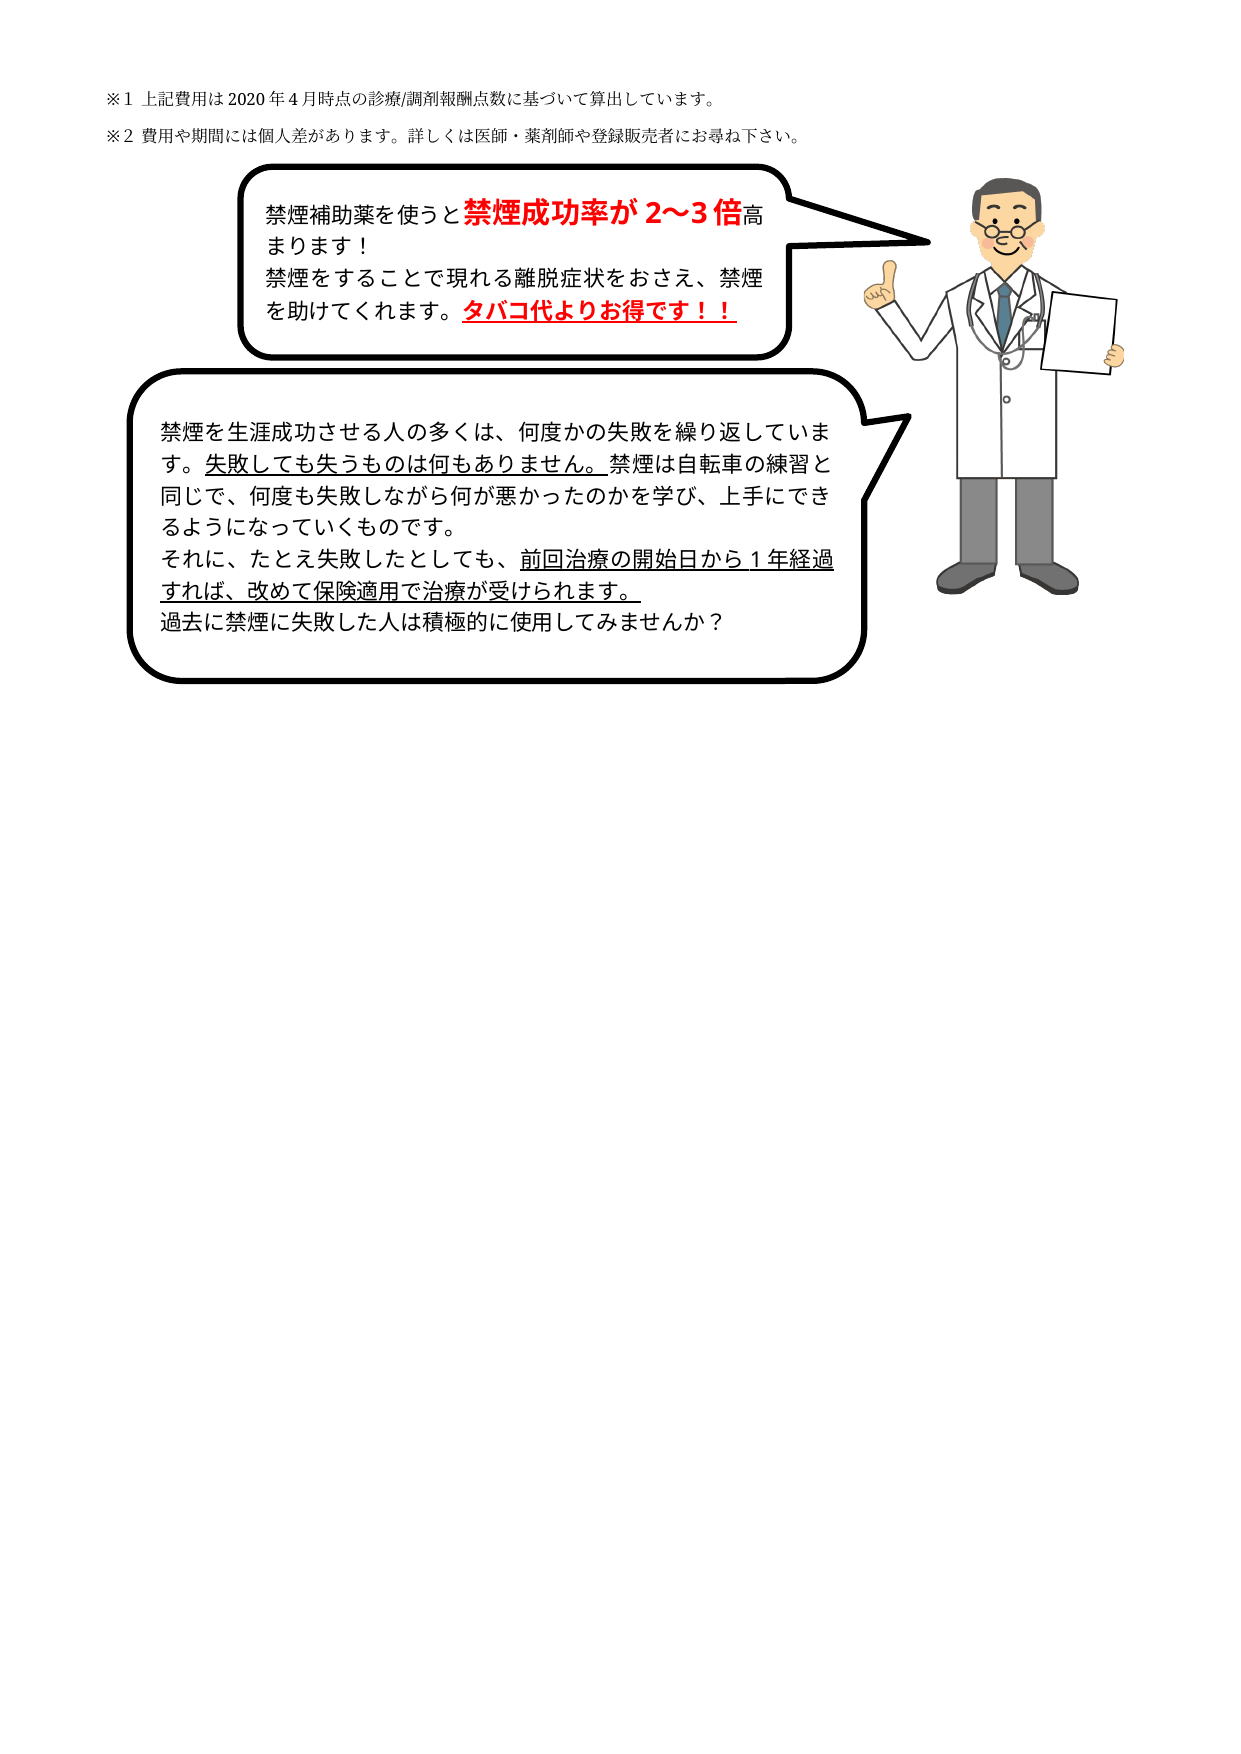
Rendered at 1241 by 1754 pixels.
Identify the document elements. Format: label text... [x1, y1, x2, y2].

text ※２ 費用や期間には個人差があります。詳しくは医師・薬剤師や登録販売者にお尋ね下さい。 [106, 117, 1134, 154]
picture [863, 178, 1124, 595]
text ※１ 上記費用は2020年4月時点の診療/調剤報酬点数に基づいて算出しています。 [106, 79, 1134, 117]
